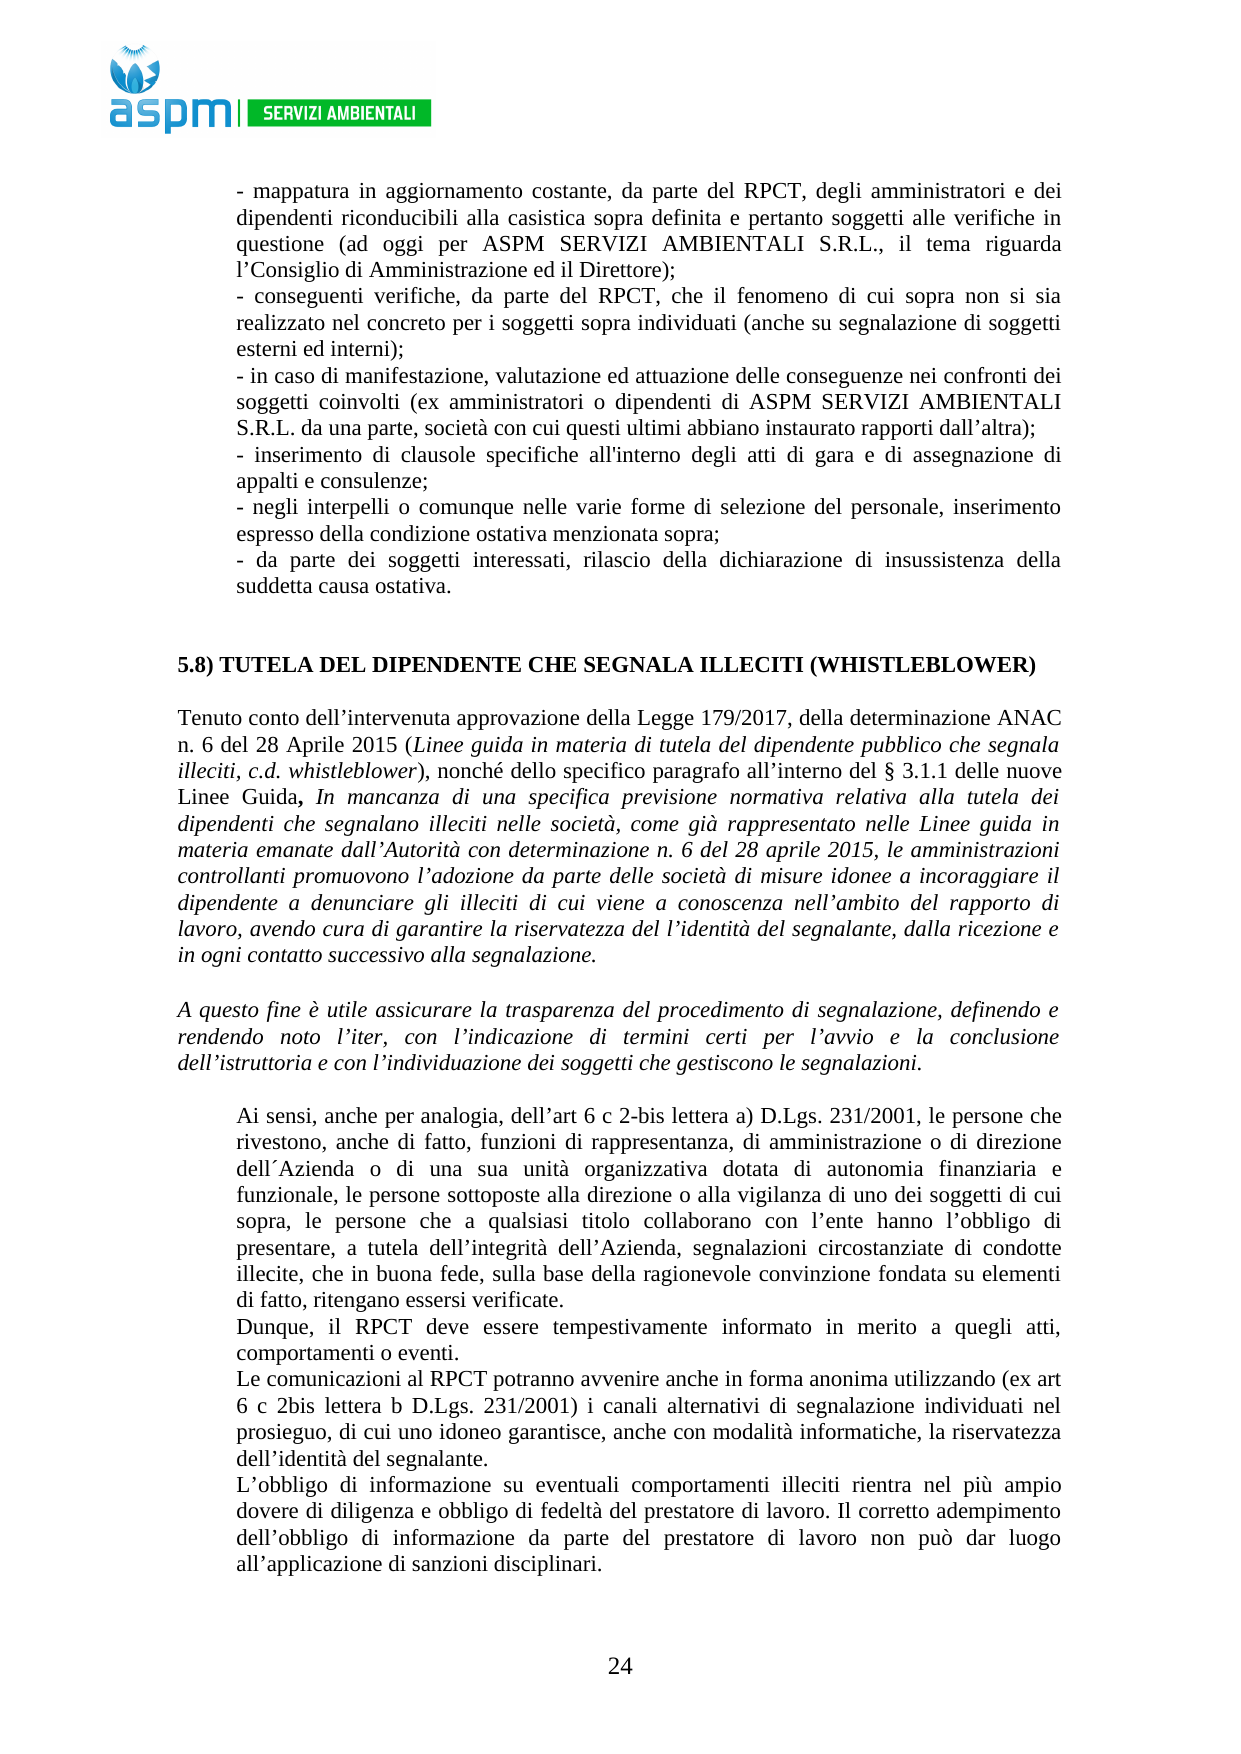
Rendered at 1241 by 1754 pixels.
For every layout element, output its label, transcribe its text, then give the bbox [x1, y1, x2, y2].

text - mappatura in aggiornamento costante, da parte del RPCT, degli amministratori e dei dipendenti riconducibili alla casistica sopra definita e pertanto soggetti alle verifiche in questione (ad oggi per ASPM SERVIZI AMBIENTALI S.R.L., il tema riguarda l’Consiglio di Amministrazione ed il Direttore); [236, 177, 1063, 283]
text - inserimento di clausole specifiche all'interno degli atti di gara e di assegnazione di appalti e consulenze; [236, 441, 1063, 493]
text - in caso di manifestazione, valutazione ed attuazione delle conseguenze nei confronti dei soggetti coinvolti (ex amministratori o dipendenti di ASPM SERVIZI AMBIENTALI S.R.L. da una parte, società con cui questi ultimi abbiano instaurato rapporti dall’altra); [236, 362, 1063, 441]
text - conseguenti verifiche, da parte del RPCT, che il fenomeno di cui sopra non si sia realizzato nel concreto per i soggetti sopra individuati (anche su segnalazione di soggetti esterni ed interni); [236, 283, 1063, 362]
picture [100, 41, 437, 138]
text Dunque, il RPCT deve essere tempestivamente informato in merito a quegli atti, comportamenti o eventi. [236, 1313, 1063, 1366]
text Le comunicazioni al RPCT potranno avvenire anche in forma anonima utilizzando (ex art 6 c 2bis lettera b D.Lgs. 231/2001) i canali alternativi di segnalazione individuati nel prosieguo, di cui uno idoneo garantisce, anche con modalità informatiche, la riservatezza dell’identità del segnalante. [236, 1366, 1063, 1471]
text Tenuto conto dell’intervenuta approvazione della Legge 179/2017, della determinazione ANAC n. 6 del 28 Aprile 2015 (Linee guida in materia di tutela del dipendente pubblico che segnala illeciti, c.d. whistleblower), nonché dello specifico paragrafo all’interno del § 3.1.1 delle nuove Linee Guida, In mancanza di una specifica previsione normativa relativa alla tutela dei dipendenti che segnalano illeciti nelle società, come già rappresentato nelle Linee guida in materia emanate dall’Autorità con determinazione n. 6 del 28 aprile 2015, le amministrazioni controllanti promuovono l’adozione da parte delle società di misure idonee a incoraggiare il dipendente a denunciare gli illeciti di cui viene a conoscenza nell’ambito del rapporto di lavoro, avendo cura di garantire la riservatezza del l’identità del segnalante, dalla ricezione e in ogni contatto successivo alla segnalazione. [177, 704, 1063, 968]
text - da parte dei soggetti interessati, rilascio della dichiarazione di insussistenza della suddetta causa ostativa. [236, 546, 1063, 599]
text 5.8) TUTELA DEL DIPENDENTE CHE SEGNALA ILLECITI (WHISTLEBLOWER) [177, 652, 1063, 678]
text A questo fine è utile assicurare la trasparenza del procedimento di segnalazione, definendo e rendendo noto l’iter, con l’indicazione di termini certi per l’avvio e la conclusione dell’istruttoria e con l’individuazione dei soggetti che gestiscono le segnalazioni. [177, 997, 1063, 1076]
text Ai sensi, anche per analogia, dell’art 6 c 2-bis lettera a) D.Lgs. 231/2001, le persone che rivestono, anche di fatto, funzioni di rappresentanza, di amministrazione o di direzione dell´Azienda o di una sua unità organizzativa dotata di autonomia finanziaria e funzionale, le persone sottoposte alla direzione o alla vigilanza di uno dei soggetti di cui sopra, le persone che a qualsiasi titolo collaborano con l’ente hanno l’obbligo di presentare, a tutela dell’integrità dell’Azienda, segnalazioni circostanziate di condotte illecite, che in buona fede, sulla base della ragionevole convinzione fondata su elementi di fatto, ritengano essersi verificate. [236, 1102, 1063, 1313]
text L’obbligo di informazione su eventuali comportamenti illeciti rientra nel più ampio dovere di diligenza e obbligo di fedeltà del prestatore di lavoro. Il corretto adempimento dell’obbligo di informazione da parte del prestatore di lavoro non può dar luogo all’applicazione di sanzioni disciplinari. [236, 1471, 1063, 1576]
text - negli interpelli o comunque nelle varie forme di selezione del personale, inserimento espresso della condizione ostativa menzionata sopra; [236, 493, 1063, 546]
